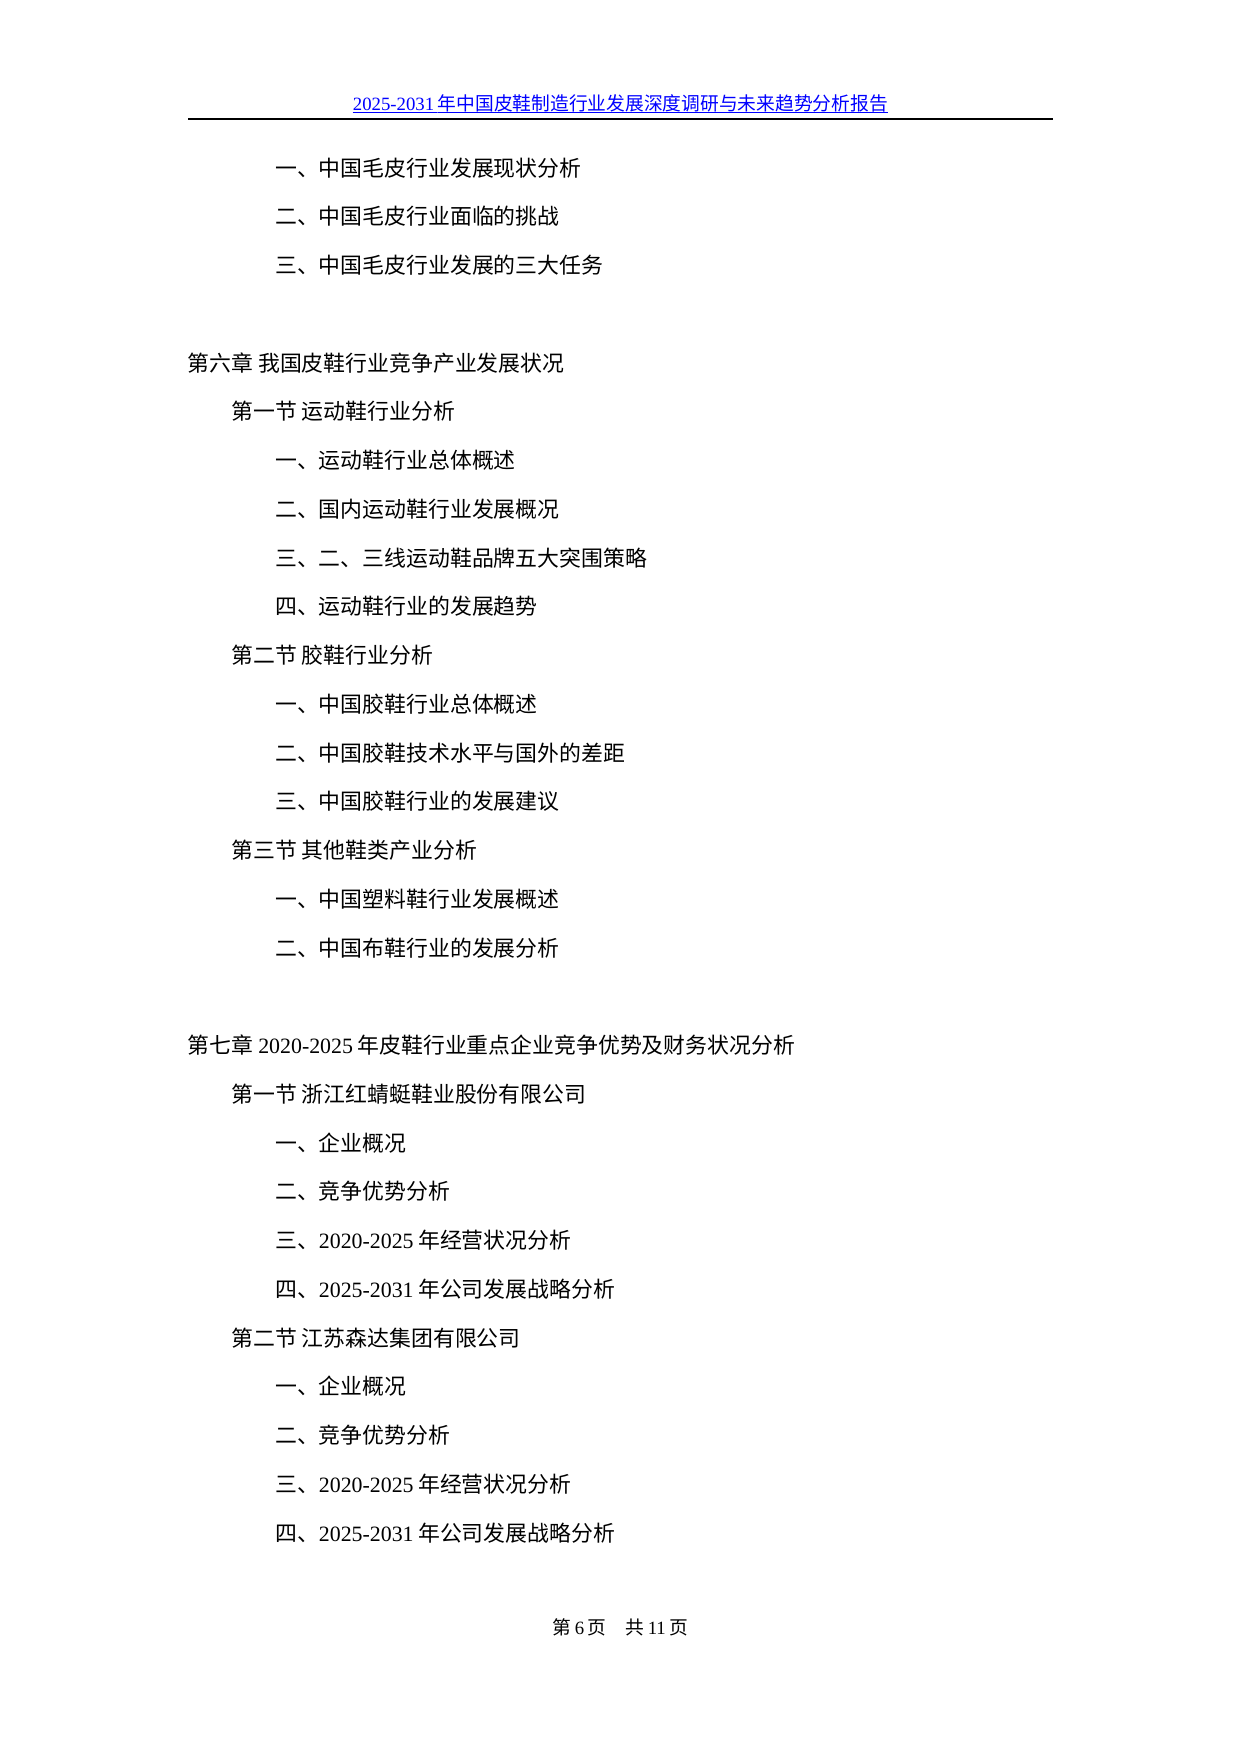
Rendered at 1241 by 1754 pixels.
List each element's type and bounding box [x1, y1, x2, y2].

text [187, 150, 1053, 1548]
